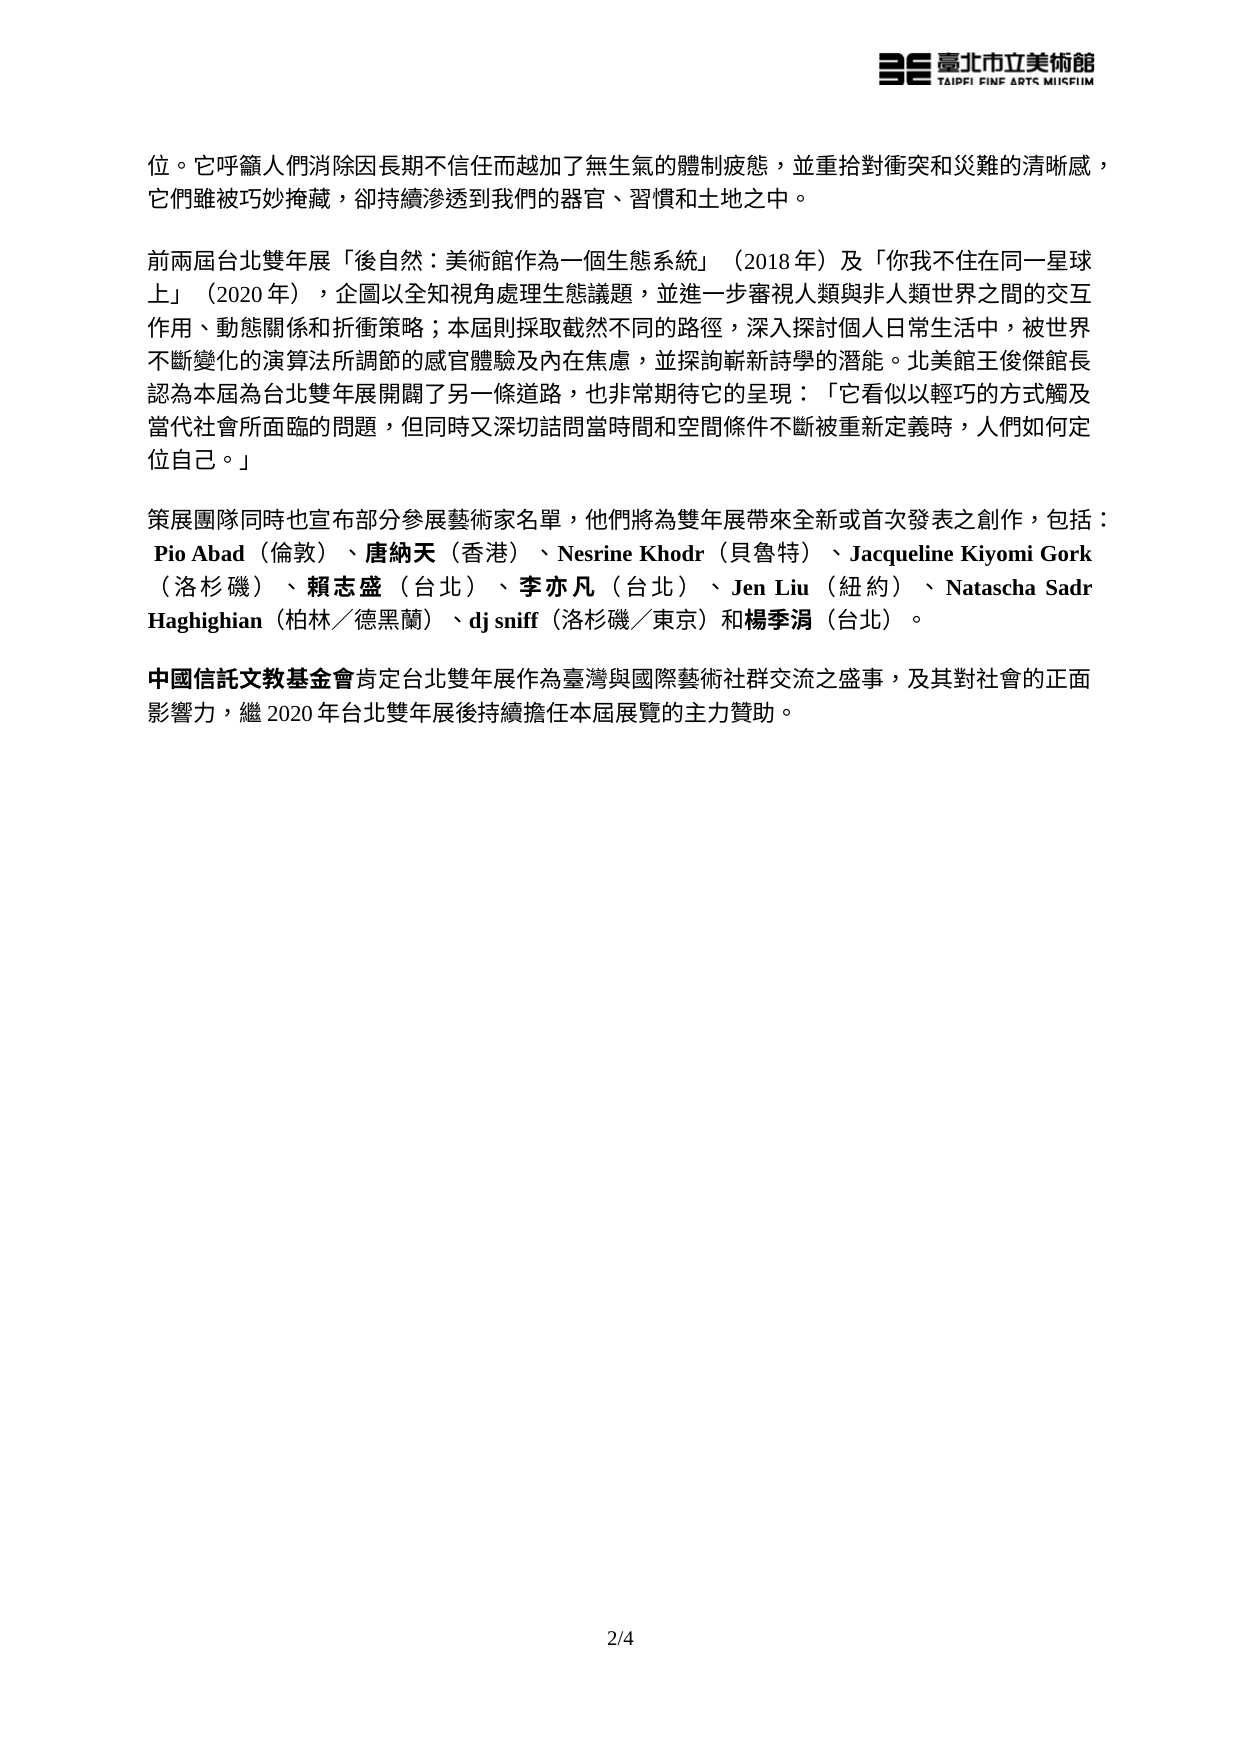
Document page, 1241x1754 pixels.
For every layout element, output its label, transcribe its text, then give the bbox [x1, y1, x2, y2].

text 前兩屆台北雙年展「後自然：美術館作為一個生態系統」（2018年）及「你我不住在同一星球上」（2020年），企圖以全知視角處理生態議題，並進一步審視人類與非人類世界之間的交互作用、動態關係和折衝策略；本屆則採取截然不同的路徑，深入探討個人日常生活中，被世界不斷變化的演算法所調節的感官體驗及內在焦慮，並探詢嶄新詩學的潛能。北美館王俊傑館長認為本屆為台北雙年展開闢了另一條道路，也非常期待它的呈現：「它看似以輕巧的方式觸及當代社會所面臨的問題，但同時又深切詰問當時間和空間條件不斷被重新定義時，人們如何定位自己。」 [148, 243, 1092, 476]
text 中國信託文教基金會肯定台北雙年展作為臺灣與國際藝術社群交流之盛事，及其對社會的正面影響力，繼2020年台北雙年展後持續擔任本屆展覽的主力贊助。 [148, 661, 1092, 728]
text 策展團隊同時也宣布部分參展藝術家名單，他們將為雙年展帶來全新或首次發表之創作，包括： Pio Abad（倫敦）、唐納天（香港）、Nesrine Khodr（貝魯特）、Jacqueline Kiyomi Gork（洛杉磯）、賴志盛（台北）、李亦凡（台北）、Jen Liu（紐約）、Natascha Sadr Haghighian（柏林／德黑蘭）、dj sniff（洛杉磯／東京）和楊季涓（台北）。 [148, 502, 1092, 635]
picture [876, 50, 1095, 85]
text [148, 148, 1092, 214]
